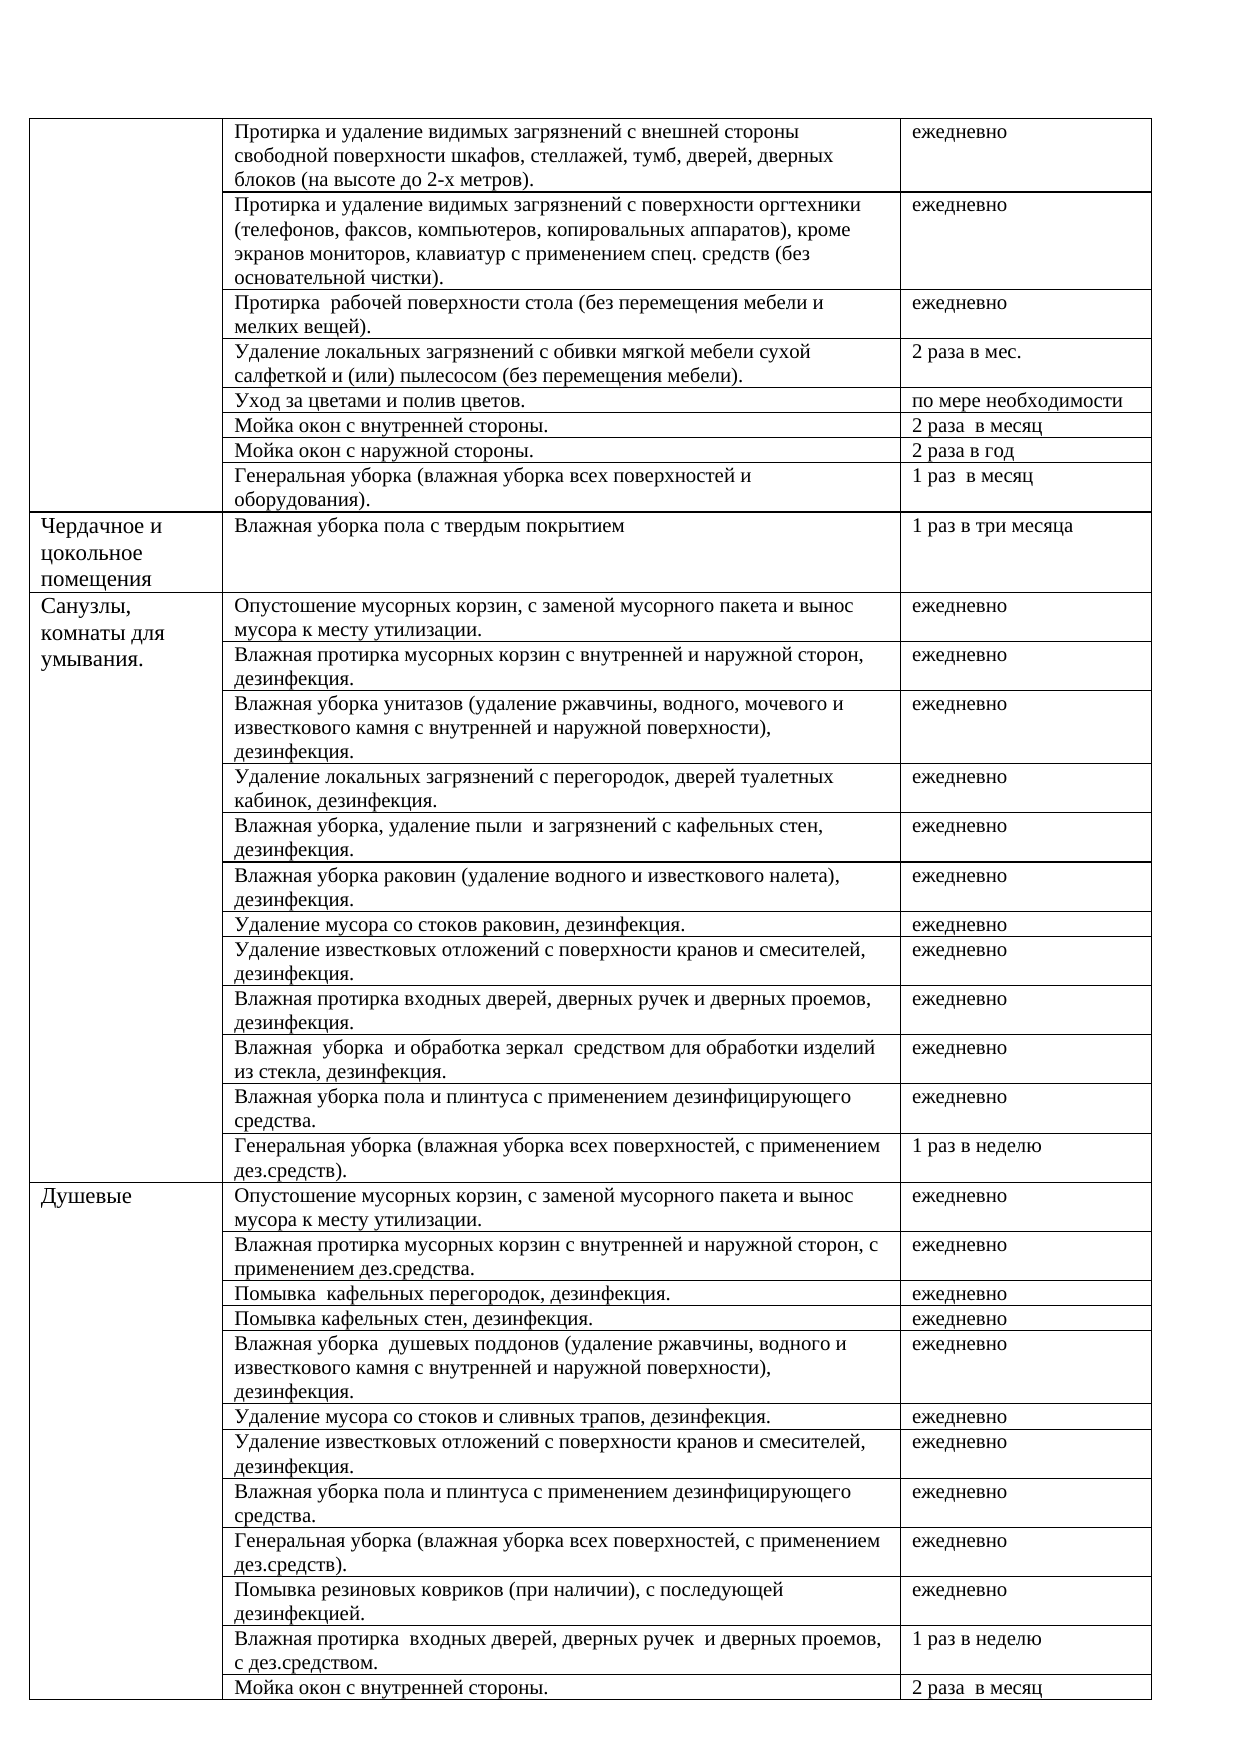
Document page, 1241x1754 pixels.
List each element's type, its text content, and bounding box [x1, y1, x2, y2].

table_cell Генеральная уборка (влажная уборка всех поверхностей, с применением дез.средств). [223, 1134, 900, 1182]
table_cell 1 раз в месяц [901, 463, 1151, 511]
table_cell ежедневно [901, 691, 1151, 763]
table_cell 1 раз в неделю [901, 1626, 1151, 1674]
table_cell Удаление известковых отложений с поверхности кранов и смесителей, дезинфекция. [223, 1430, 900, 1478]
table_cell ежедневно [901, 1528, 1151, 1576]
table_cell 1 раз в три месяца [901, 513, 1151, 592]
table_cell Протирка рабочей поверхности стола (без перемещения мебели и мелких вещей). [223, 290, 900, 338]
table_cell ежедневно [901, 1430, 1151, 1478]
table_cell Влажная уборка и обработка зеркал средством для обработки изделий из стекла, дезинфекция. [223, 1035, 900, 1083]
table_cell Влажная уборка унитазов (удаление ржавчины, водного, мочевого и известкового камня с внутренней и наружной поверхности), дезинфекция. [223, 691, 900, 763]
table_cell Помывка резиновых ковриков (при наличии), с последующей дезинфекцией. [223, 1577, 900, 1625]
table_cell ежедневно [901, 1331, 1151, 1403]
table_cell Чердачное и цокольное помещения [30, 513, 222, 592]
table_cell 2 раза в месяц [901, 1675, 1151, 1699]
table_cell Генеральная уборка (влажная уборка всех поверхностей и оборудования). [223, 463, 900, 511]
table_cell ежедневно [901, 193, 1151, 289]
table_cell ежедневно [901, 642, 1151, 690]
table_cell Влажная уборка раковин (удаление водного и известкового налета), дезинфекция. [223, 863, 900, 911]
table_cell Протирка и удаление видимых загрязнений с внешней стороны свободной поверхности шкафов, стеллажей, тумб, дверей, дверных блоков (на высоте до 2-х метров). [223, 119, 900, 191]
table_cell Влажная протирка входных дверей, дверных ручек и дверных проемов, дезинфекция. [223, 986, 900, 1034]
table_cell Помывка кафельных перегородок, дезинфекция. [223, 1281, 900, 1305]
table_cell ежедневно [901, 1232, 1151, 1280]
table_cell 2 раза в мес. [901, 339, 1151, 387]
table_cell Удаление мусора со стоков и сливных трапов, дезинфекция. [223, 1404, 900, 1428]
table_cell ежедневно [901, 119, 1151, 191]
table_cell Влажная уборка душевых поддонов (удаление ржавчины, водного и известкового камня с внутренней и наружной поверхности), дезинфекция. [223, 1331, 900, 1403]
table_cell Влажная уборка, удаление пыли и загрязнений с кафельных стен, дезинфекция. [223, 813, 900, 861]
table_cell ежедневно [901, 863, 1151, 911]
table_cell Влажная уборка пола с твердым покрытием [223, 513, 900, 592]
table_cell ежедневно [901, 1281, 1151, 1305]
table_cell ежедневно [901, 986, 1151, 1034]
table_cell 1 раз в неделю [901, 1134, 1151, 1182]
table_cell 2 раза в год [901, 438, 1151, 462]
table_cell ежедневно [901, 937, 1151, 985]
table_cell Генеральная уборка (влажная уборка всех поверхностей, с применением дез.средств). [223, 1528, 900, 1576]
table_cell Удаление известковых отложений с поверхности кранов и смесителей, дезинфекция. [223, 937, 900, 985]
table_cell Мойка окон с внутренней стороны. [223, 413, 900, 437]
table_cell Душевые [30, 1183, 222, 1699]
table_cell ежедневно [901, 1183, 1151, 1231]
table_cell Влажная протирка мусорных корзин с внутренней и наружной сторон, с применением дез.средства. [223, 1232, 900, 1280]
table_cell 2 раза в месяц [901, 413, 1151, 437]
table_cell ежедневно [901, 1084, 1151, 1132]
table_cell Мойка окон с наружной стороны. [223, 438, 900, 462]
table_cell ежедневно [901, 764, 1151, 812]
table_cell ежедневно [901, 1577, 1151, 1625]
table_cell Санузлы, комнаты для умывания. [30, 593, 222, 1182]
table_cell ежедневно [901, 593, 1151, 641]
table_cell Мойка окон с внутренней стороны. [223, 1675, 900, 1699]
table_cell Уход за цветами и полив цветов. [223, 388, 900, 412]
table_cell Влажная протирка мусорных корзин с внутренней и наружной сторон, дезинфекция. [223, 642, 900, 690]
table_cell по мере необходимости [901, 388, 1151, 412]
table_cell Удаление мусора со стоков раковин, дезинфекция. [223, 912, 900, 936]
table_cell ежедневно [901, 813, 1151, 861]
table_cell Протирка и удаление видимых загрязнений с поверхности оргтехники (телефонов, факсов, компьютеров, копировальных аппаратов), кроме экранов мониторов, клавиатур с применением спец. средств (без основательной чистки). [223, 193, 900, 289]
table_cell Опустошение мусорных корзин, с заменой мусорного пакета и вынос мусора к месту утилизации. [223, 593, 900, 641]
table_cell Удаление локальных загрязнений с обивки мягкой мебели сухой салфеткой и (или) пылесосом (без перемещения мебели). [223, 339, 900, 387]
table_cell ежедневно [901, 912, 1151, 936]
table_cell ежедневно [901, 1479, 1151, 1527]
table_cell Влажная протирка входных дверей, дверных ручек и дверных проемов, с дез.средством. [223, 1626, 900, 1674]
table_cell Влажная уборка пола и плинтуса с применением дезинфицирующего средства. [223, 1084, 900, 1132]
table_cell Опустошение мусорных корзин, с заменой мусорного пакета и вынос мусора к месту утилизации. [223, 1183, 900, 1231]
table_cell Помывка кафельных стен, дезинфекция. [223, 1306, 900, 1330]
table_cell ежедневно [901, 1035, 1151, 1083]
table_cell ежедневно [901, 1404, 1151, 1428]
table_cell ежедневно [901, 1306, 1151, 1330]
table_cell Влажная уборка пола и плинтуса с применением дезинфицирующего средства. [223, 1479, 900, 1527]
table_cell ежедневно [901, 290, 1151, 338]
table_cell Удаление локальных загрязнений с перегородок, дверей туалетных кабинок, дезинфекция. [223, 764, 900, 812]
